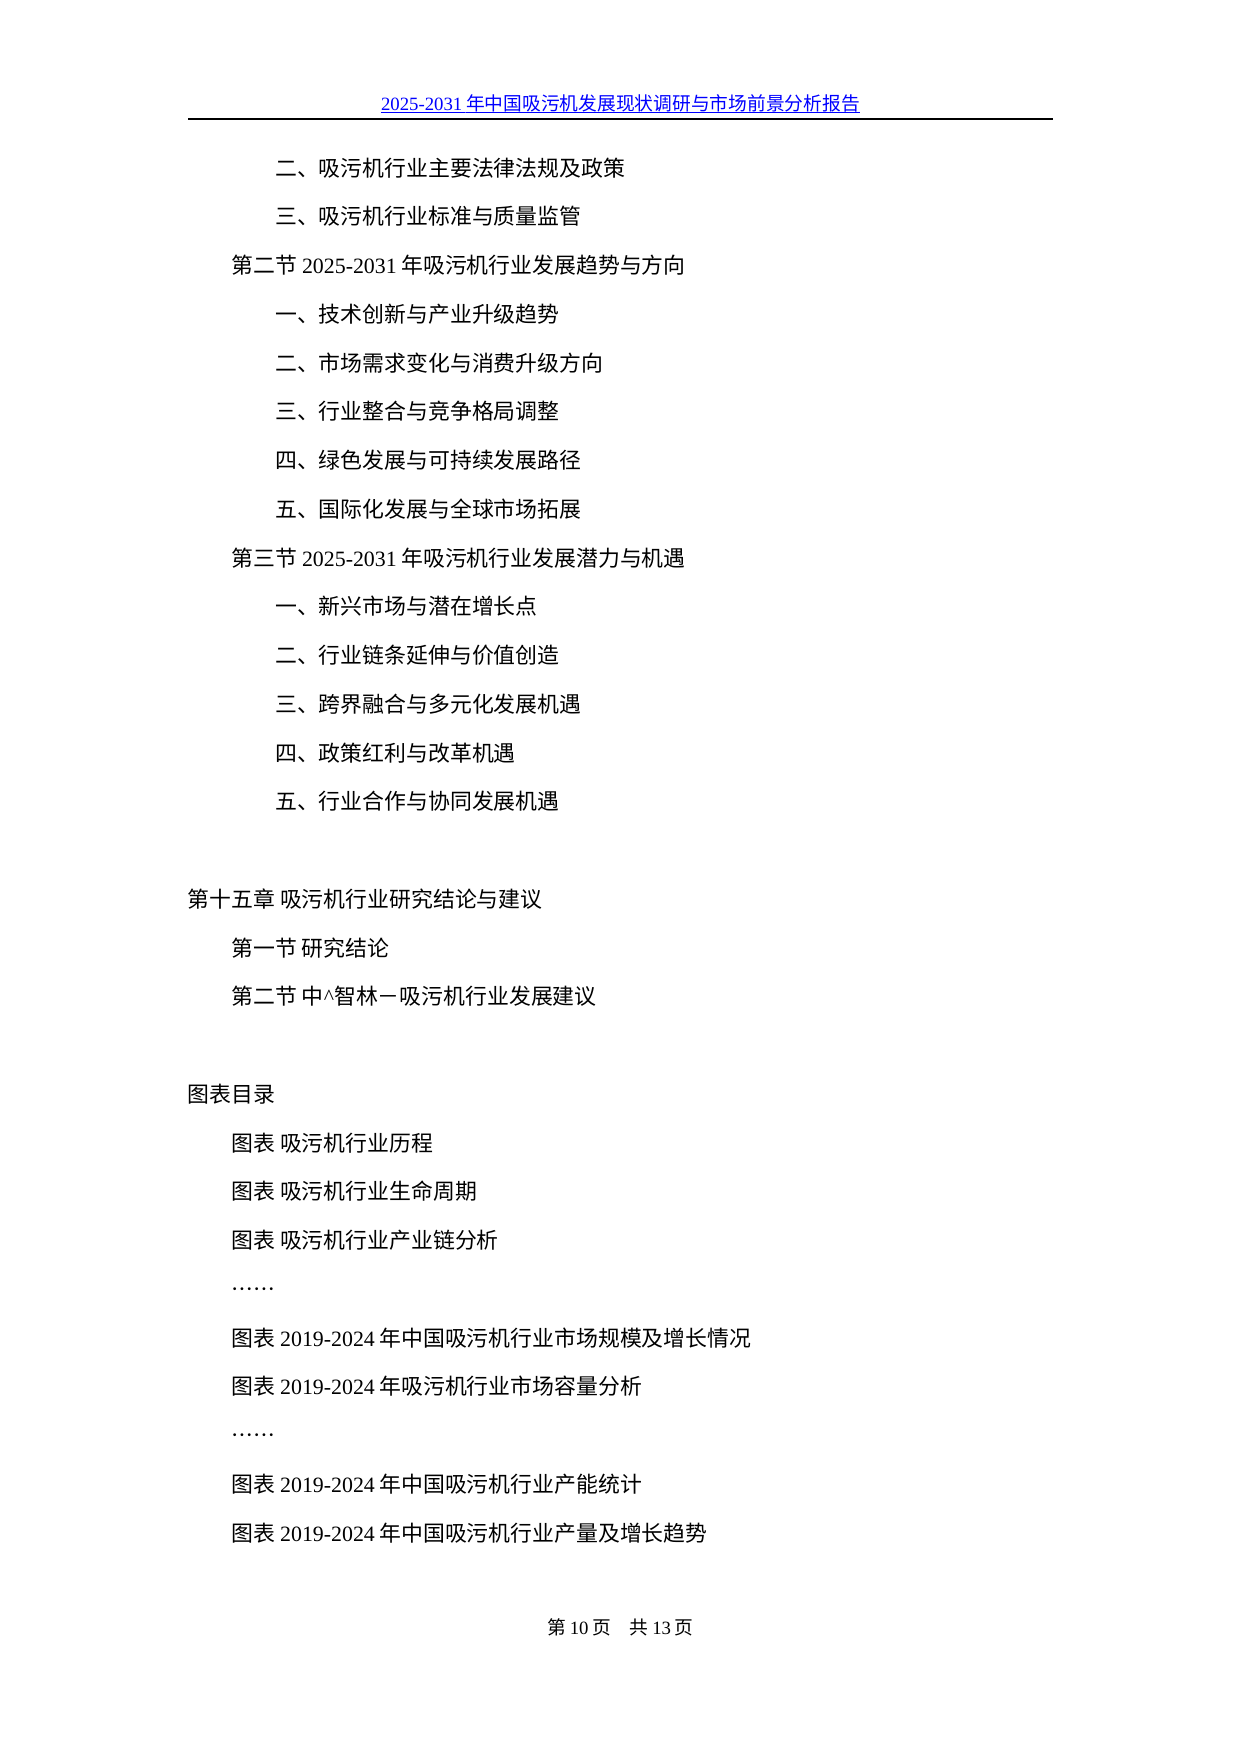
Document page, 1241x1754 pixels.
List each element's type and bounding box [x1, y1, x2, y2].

text [187, 150, 1053, 1548]
